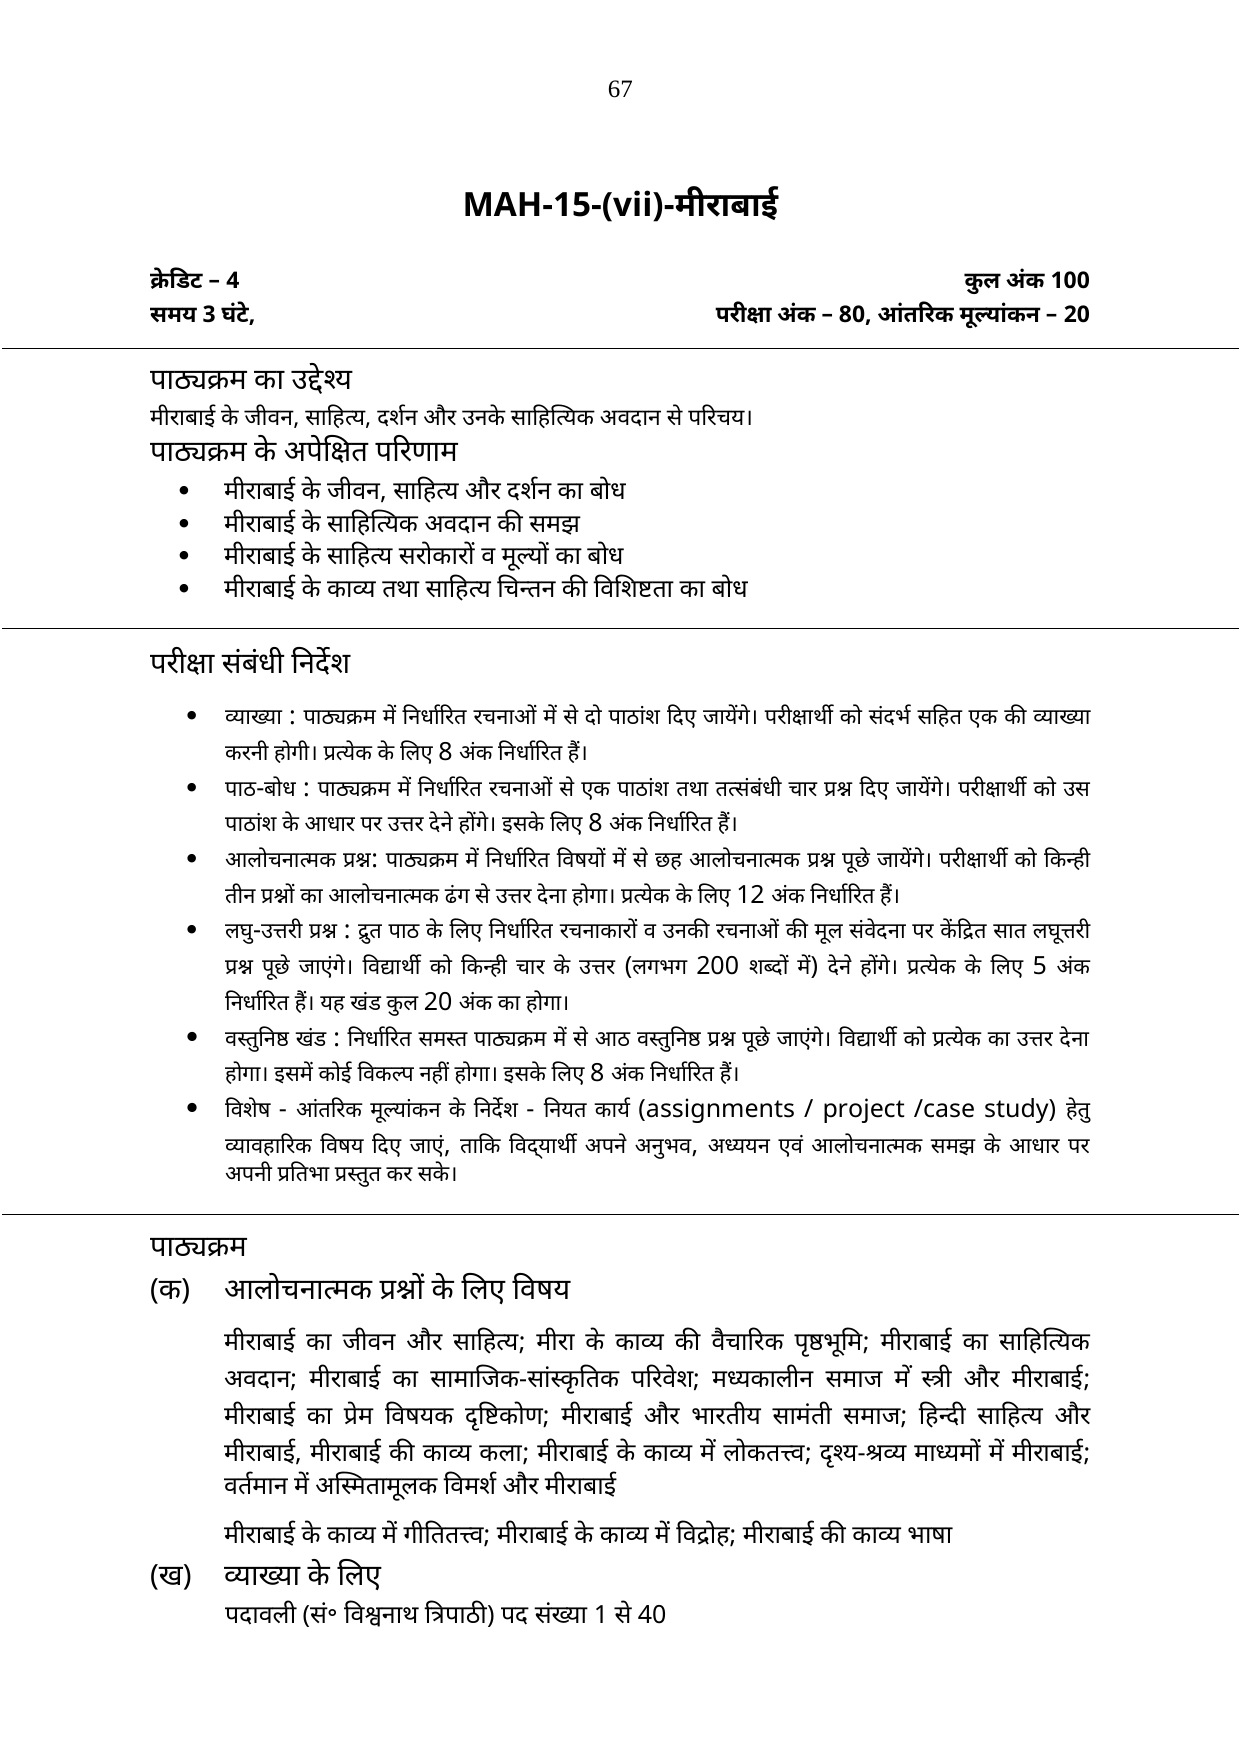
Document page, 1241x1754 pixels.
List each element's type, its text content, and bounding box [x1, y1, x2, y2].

list विशेष - आंतरिक मूल्यांकन के निर्देश - नियत कार्य (assignments / project /case study) हेतु व्यावहारिक विषय दिए जाएं, ताकि विद्‌यार्थी अपने अनुभव, अध्ययन एवं आलोचनात्मक समझ के आधार पर अपनी प्रतिभा प्रस्तुत कर सके। [187, 1091, 1090, 1191]
list आलोचनात्मक प्रश्न: पाठ्यक्रम में निर्धारित विषयों में से छह आलोचनात्मक प्रश्न पूछे जायेंगे। परीक्षार्थी को किन्ही तीन प्रश्नों का आलोचनात्मक ढंग से उत्तर देना होगा। प्रत्येक के लिए 12 अंक निर्धारित हैं। [187, 841, 1090, 912]
list आलोचनात्मक प्रश्नों के लिए विषय [150, 1268, 1090, 1312]
subtitle MAH-15-(vii)-मीराबाई [150, 181, 1090, 230]
list मीराबाई के साहित्यिक अवदान की समझ [179, 510, 1090, 542]
text मीराबाई के काव्य में गीतितत्त्व; मीराबाई के काव्य में विद्रोह; मीराबाई की काव्य भाषा [224, 1517, 1090, 1554]
list लघु-उत्तरी प्रश्न : द्रुत पाठ के लिए निर्धारित रचनाकारों व उनकी रचनाओं की मूल संवेदना पर केंद्रित सात लघूत्तरी प्रश्न पूछे जाएंगे। विद्यार्थी को किन्ही चार के उत्तर (लगभग 200 शब्दों में) देने होंगे। प्रत्येक के लिए 5 अंक निर्धारित हैं। यह खंड कुल 20 अंक का होगा। [187, 912, 1090, 1019]
table_cell समय 3 घंटे, [139, 298, 620, 332]
table_cell परीक्षा अंक – 80, आंतरिक मूल्यांकन – 20 [620, 298, 1101, 332]
table_header कुल अंक 100 [620, 264, 1101, 298]
table_header क्रेडिट – 4 [139, 264, 620, 298]
text पदावली (सं॰ विश्वनाथ त्रिपाठी) पद संख्या 1 से 40 [150, 1597, 1090, 1634]
text पाठ्यक्रम का उद्देश्य [150, 363, 1090, 401]
list मीराबाई के काव्य तथा साहित्य चिन्तन की विशिष्टता का बोध [179, 575, 1090, 608]
text मीराबाई का जीवन और साहित्य; मीरा के काव्य की वैचारिक पृष्ठभूमि; मीराबाई का साहित्यिक अवदान; मीराबाई का सामाजिक-सांस्कृतिक परिवेश; मध्यकालीन समाज में स्त्री और मीराबाई; मीराबाई का प्रेम विषयक दृष्टिकोण; मीराबाई और भारतीय सामंती समाज; हिन्दी साहित्य और मीराबाई, मीराबाई की काव्य कला; मीराबाई के काव्य में लोकतत्त्व; दृश्य-श्रव्य माध्यमों में मीराबाई; वर्तमान में अस्मितामूलक विमर्श और मीराबाई [224, 1324, 1090, 1504]
list पाठ-बोध : पाठ्यक्रम में निर्धारित रचनाओं से एक पाठांश तथा तत्संबंधी चार प्रश्न दिए जायेंगे। परीक्षार्थी को उस पाठांश के आधार पर उत्तर देने होंगे। इसके लिए 8 अंक निर्धारित हैं। [187, 769, 1090, 841]
text मीराबाई के जीवन, साहित्य, दर्शन और उनके साहित्यिक अवदान से परिचय। [150, 401, 1090, 435]
list मीराबाई के साहित्य सरोकारों व मूल्यों का बोध [179, 542, 1090, 575]
list व्याख्या : पाठ्यक्रम में निर्धारित रचनाओं में से दो पाठांश दिए जायेंगे। परीक्षार्थी को संदर्भ सहित एक की व्याख्या करनी होगी। प्रत्येक के लिए 8 अंक निर्धारित हैं। [187, 698, 1090, 769]
text पाठ्यक्रम के अपेक्षित परिणाम [150, 435, 1090, 473]
list व्याख्या के लिए [150, 1554, 1090, 1597]
text परीक्षा संबंधी निर्देश [150, 647, 1090, 685]
text पाठ्यक्रम [150, 1231, 1090, 1268]
list वस्तुनिष्ठ खंड : निर्धारित समस्त पाठ्यक्रम में से आठ वस्तुनिष्ठ प्रश्न पूछे जाएंगे। विद्यार्थी को प्रत्येक का उत्तर देना होगा। इसमें कोई विकल्प नहीं होगा। इसके लिए 8 अंक निर्धारित हैं। [187, 1019, 1090, 1091]
list मीराबाई के जीवन, साहित्य और दर्शन का बोध [179, 473, 1090, 510]
